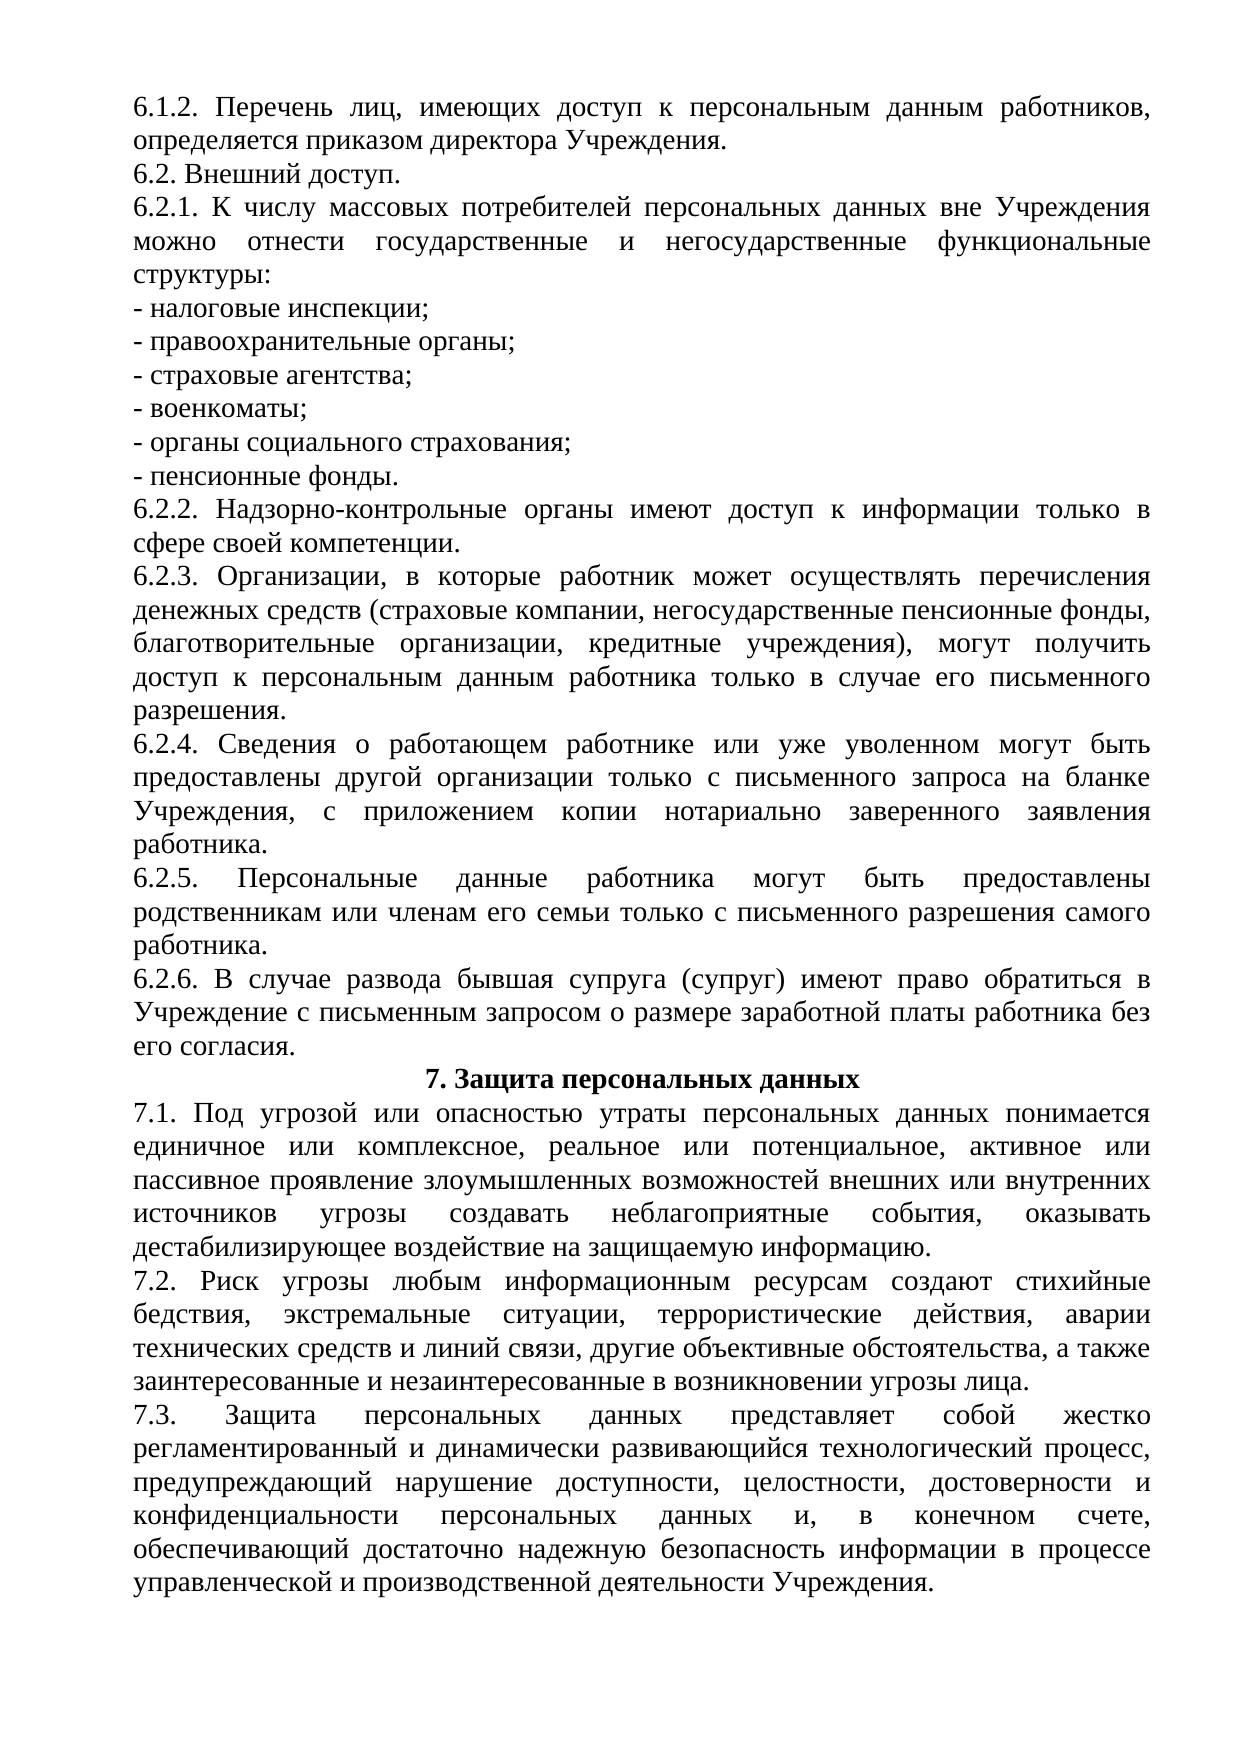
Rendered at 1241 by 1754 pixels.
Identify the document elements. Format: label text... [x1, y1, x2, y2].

text - налоговые инспекции; [133, 290, 1152, 323]
text - правоохранительные органы; [133, 323, 1152, 357]
text 6.2.5. Персональные данные работника могут быть предоставлены родственникам или членам его семьи только с письменного разрешения самого работника. [133, 860, 1152, 961]
text 7. Защита персональных данных [133, 1061, 1152, 1095]
text 7.3. Защита персональных данных представляет собой жестко регламентированный и динамически развивающийся технологический процесс, предупреждающий нарушение доступности, целостности, достоверности и конфиденциальности персональных данных и, в конечном счете, обеспечивающий достаточно надежную безопасность информации в процессе управленческой и производственной деятельности Учреждения. [133, 1397, 1152, 1598]
text 6.2. Внешний доступ. [133, 156, 1152, 189]
text - страховые агентства; [133, 357, 1152, 391]
text - военкоматы; [133, 391, 1152, 424]
text - пенсионные фонды. [133, 458, 1152, 491]
text 6.2.2. Надзорно-контрольные органы имеют доступ к информации только в сфере своей компетенции. [133, 491, 1152, 558]
text - органы социального страхования; [133, 424, 1152, 458]
text 6.2.1. К числу массовых потребителей персональных данных вне Учреждения можно отнести государственные и негосударственные функциональные структуры: [133, 189, 1152, 290]
text 6.2.6. В случае развода бывшая супруга (супруг) имеют право обратиться в Учреждение с письменным запросом о размере заработной платы работника без его согласия. [133, 961, 1152, 1061]
text 6.2.4. Сведения о работающем работнике или уже уволенном могут быть предоставлены другой организации только с письменного запроса на бланке Учреждения, с приложением копии нотариально заверенного заявления работника. [133, 726, 1152, 860]
text 7.2. Риск угрозы любым информационным ресурсам создают стихийные бедствия, экстремальные ситуации, террористические действия, аварии технических средств и линий связи, другие объективные обстоятельства, а также заинтересованные и незаинтересованные в возникновении угрозы лица. [133, 1263, 1152, 1397]
text 6.1.2. Перечень лиц, имеющих доступ к персональным данным работников, определяется приказом директора Учреждения. [133, 89, 1152, 156]
text 6.2.3. Организации, в которые работник может осуществлять перечисления денежных средств (страховые компании, негосударственные пенсионные фонды, благотворительные организации, кредитные учреждения), могут получить доступ к персональным данным работника только в случае его письменного разрешения. [133, 558, 1152, 726]
text 7.1. Под угрозой или опасностью утраты персональных данных понимается единичное или комплексное, реальное или потенциальное, активное или пассивное проявление злоумышленных возможностей внешних или внутренних источников угрозы создавать неблагоприятные события, оказывать дестабилизирующее воздействие на защищаемую информацию. [133, 1095, 1152, 1263]
